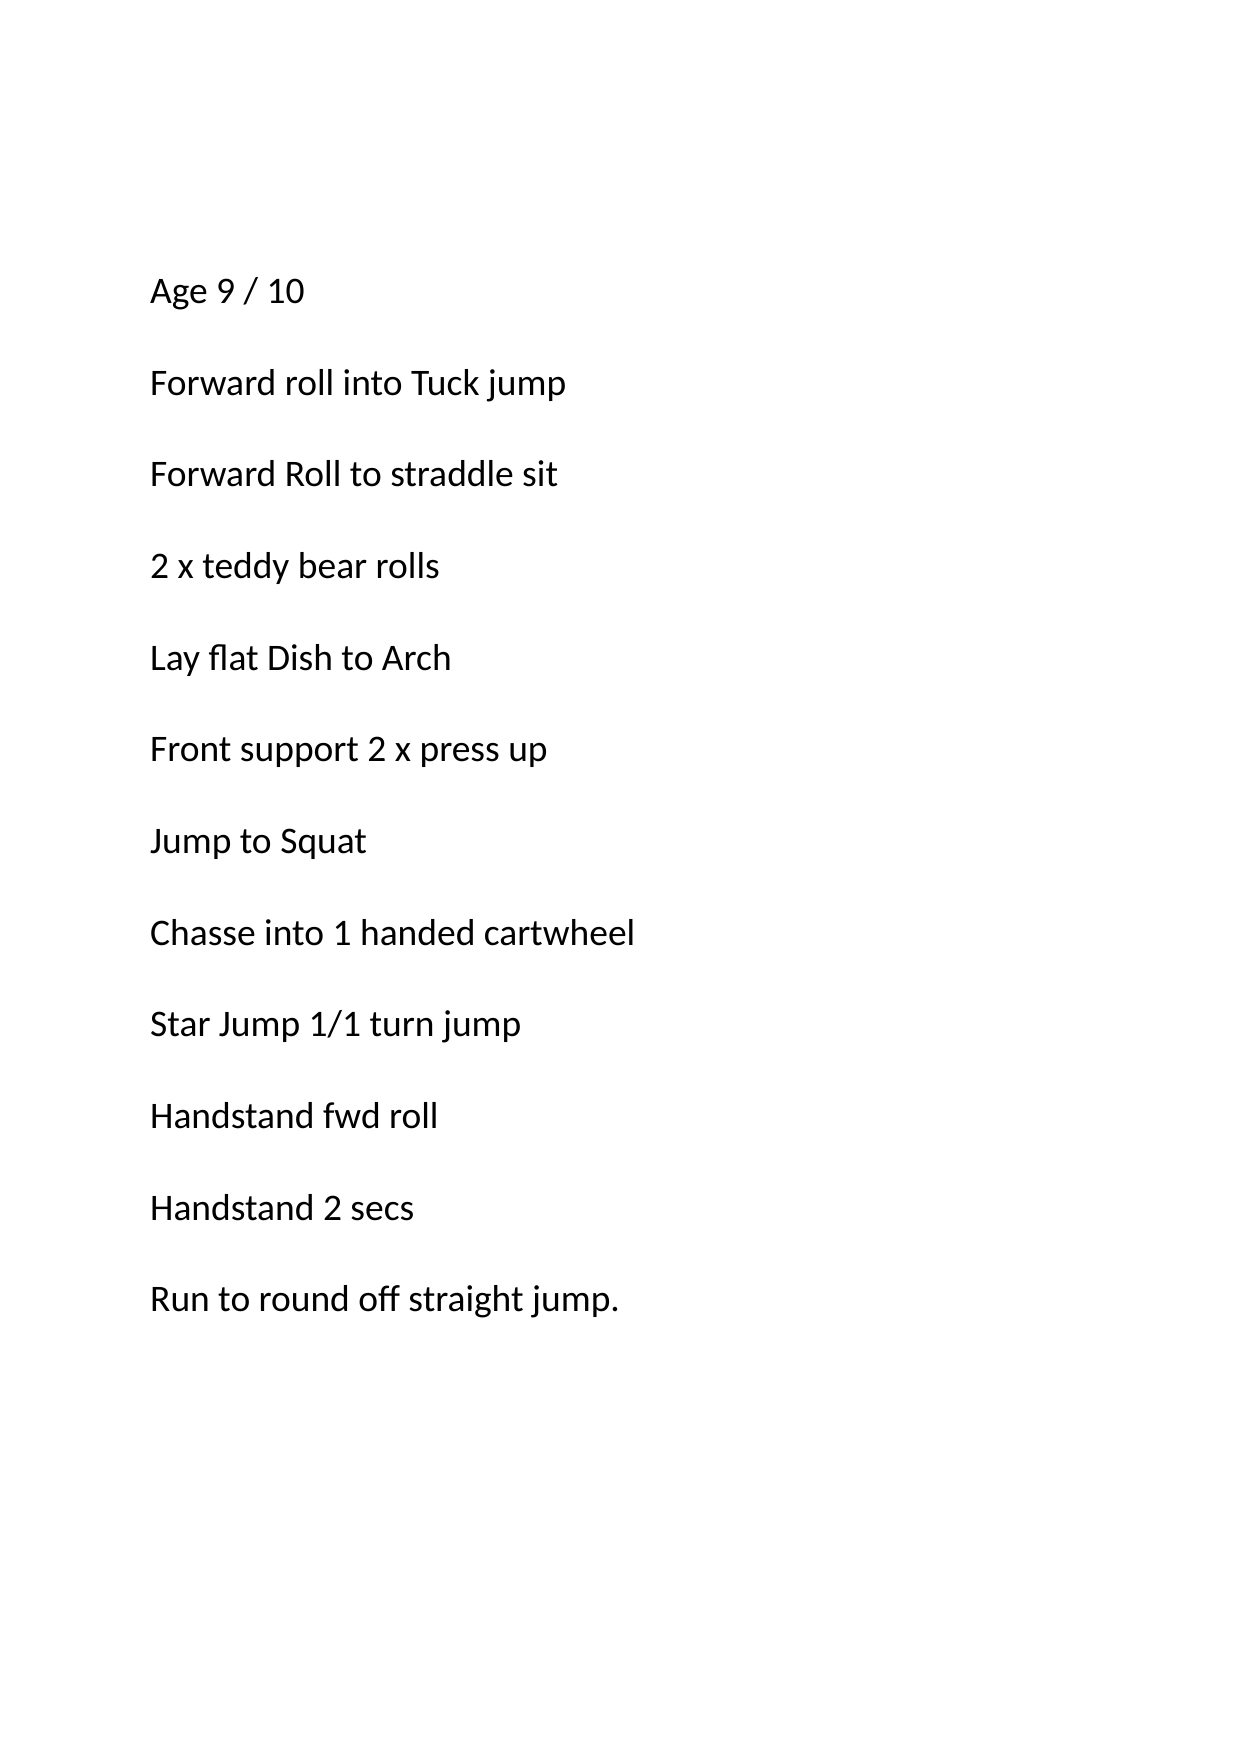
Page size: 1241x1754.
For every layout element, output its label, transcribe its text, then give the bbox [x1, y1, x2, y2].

text Front support 2 x press up [150, 725, 1090, 771]
text Star Jump 1/1 turn jump [150, 1000, 1090, 1046]
text Jump to Squat [150, 817, 1090, 863]
text Handstand 2 secs [150, 1184, 1090, 1229]
text Forward roll into Tuck jump [150, 359, 1090, 404]
text Handstand fwd roll [150, 1092, 1090, 1138]
text Age 9 / 10 [150, 267, 1090, 313]
text Forward Roll to straddle sit [150, 450, 1090, 496]
text Run to round off straight jump. [150, 1275, 1090, 1321]
text 2 x teddy bear rolls [150, 542, 1090, 588]
text Chasse into 1 handed cartwheel [150, 909, 1090, 954]
text Lay flat Dish to Arch [150, 634, 1090, 679]
